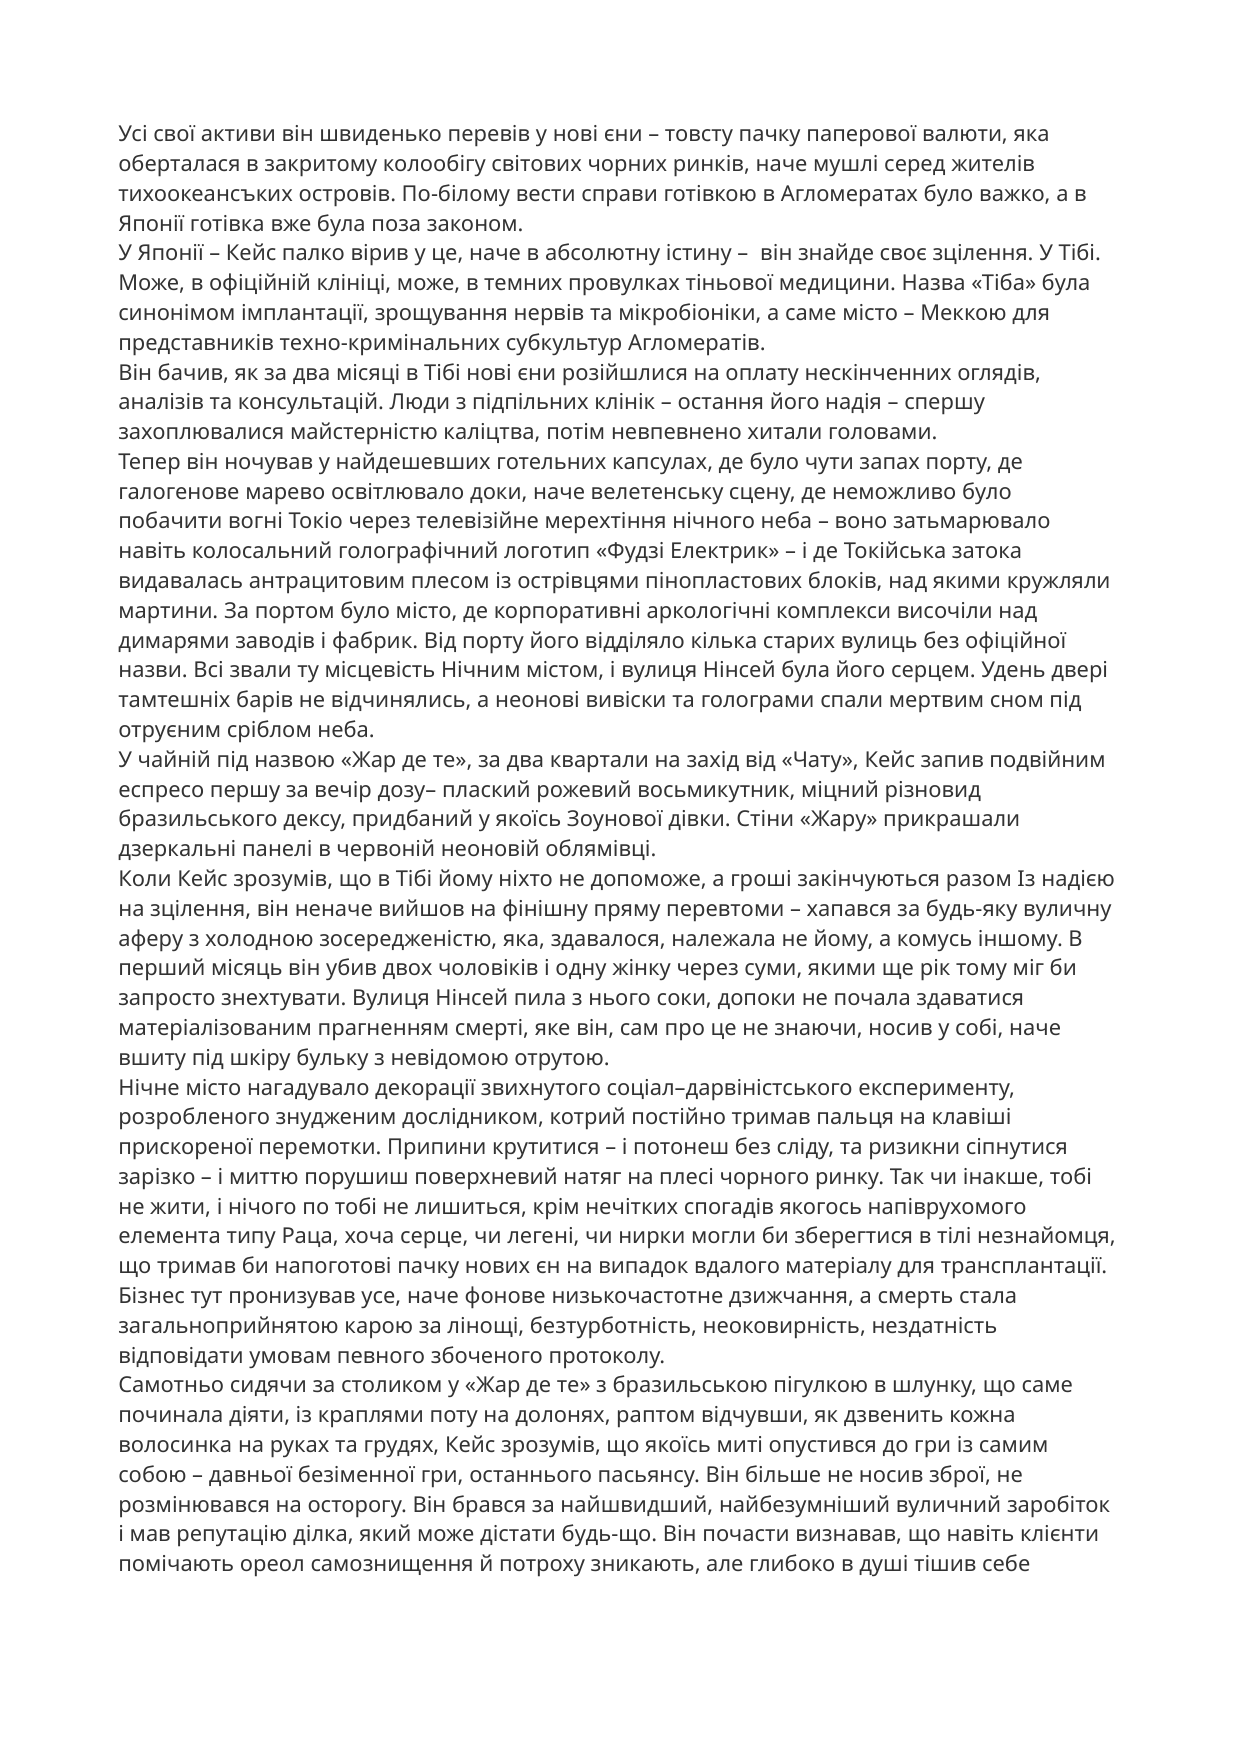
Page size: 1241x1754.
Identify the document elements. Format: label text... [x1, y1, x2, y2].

text У чайній під назвою «Жар де те», за два квартали на захід від «Чату», Кейс запив подвійним еспресо першу за вечір дозу– плаский рожевий восьмикутник, міцний різновид бразильського дексу, придбаний у якоїсь Зоунової дівки. Стіни «Жару» прикрашали дзеркальні панелі в червоній неоновій облямівці. [118, 744, 1122, 863]
text Він бачив, як за два місяці в Тібі нові єни розійшлися на оплату нескінченних оглядів, аналізів та консультацій. Люди з підпільних клінік – остання його надія – спершу захоплювалися майстерністю каліцтва, потім невпевнено хитали головами. [118, 356, 1122, 446]
text Бізнес тут пронизував усе, наче фонове низькочастотне дзижчання, а смерть стала загальноприйнятою карою за лінощі, безтурботність, неоковирність, нездатність відповідати умовам певного збоченого протоколу. [118, 1280, 1122, 1369]
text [118, 1369, 1122, 1578]
text Нічне місто нагадувало декорації звихнутого соціал–дарвіністського експерименту, розробленого знудженим дослідником, котрий постійно тримав пальця на клавіші прискореної перемотки. Припини крутитися – і потонеш без сліду, та ризикни сіпнутися зарізко – і миттю порушиш поверхневий натяг на плесі чорного ринку. Так чи інакше, тобі не жити, і нічого по тобі не лишиться, крім нечітких спогадів якогось напіврухомого елемента типу Раца, хоча серце, чи легені, чи нирки могли би зберегтися в тілі незнайомця, що тримав би напоготові пачку нових єн на випадок вдалого матеріалу для трансплантації. [118, 1071, 1122, 1280]
text Тепер він ночував у найдешевших готельних капсулах, де було чути запах порту, де галогенове марево освітлювало доки, наче велетенську сцену, де неможливо було побачити вогні Токіо через телевізійне мерехтіння нічного неба – воно затьмарювало навіть колосальний голографічний логотип «Фудзі Електрик» – і де Токійська затока видавалась антрацитовим плесом із острівцями пінопластових блоків, над якими кружляли мартини. За портом було місто, де корпоративні аркологічні комплекси височіли над димарями заводів і фабрик. Від порту його відділяло кілька старих вулиць без офіційної назви. Всі звали ту місцевість Нічним містом, і вулиця Нінсей була його серцем. Удень двері тамтешніх барів не відчинялись, а неонові вивіски та голограми спали мертвим сном під отруєним сріблом неба. [118, 446, 1122, 744]
text У Японії – Кейс палко вірив у це, наче в абсолютну істину – він знайде своє зцілення. У Тібі. Може, в офіційній клініці, може, в темних провулках тіньової медицини. Назва «Тіба» була синонімом імплантації, зрощування нервів та мікробіоніки, а саме місто – Меккою для представників техно-кримінальних субкультур Агломератів. [118, 237, 1122, 356]
text Усі свої активи він швиденько перевів у нові єни – товсту пачку паперової валюти, яка оберталася в закритому колообігу світових чорних ринків, наче мушлі серед жителів тихоокеансъких островів. По-білому вести справи готівкою в Агломератах було важко, а в Японії готівка вже була поза законом. [118, 118, 1122, 237]
text Коли Кейс зрозумів, що в Тібі йому ніхто не допоможе, а гроші закінчуються разом Із надією на зцілення, він неначе вийшов на фінішну пряму перевтоми – хапався за будь-яку вуличну аферу з холодною зосередженістю, яка, здавалося, належала не йому, а комусь іншому. В перший місяць він убив двох чоловіків і одну жінку через суми, якими ще рік тому міг би запросто знехтувати. Вулиця Нінсей пила з нього соки, допоки не почала здаватися матеріалізованим прагненням смерті, яке він, сам про це не знаючи, носив у собі, наче вшиту під шкіру бульку з невідомою отрутою. [118, 863, 1122, 1071]
